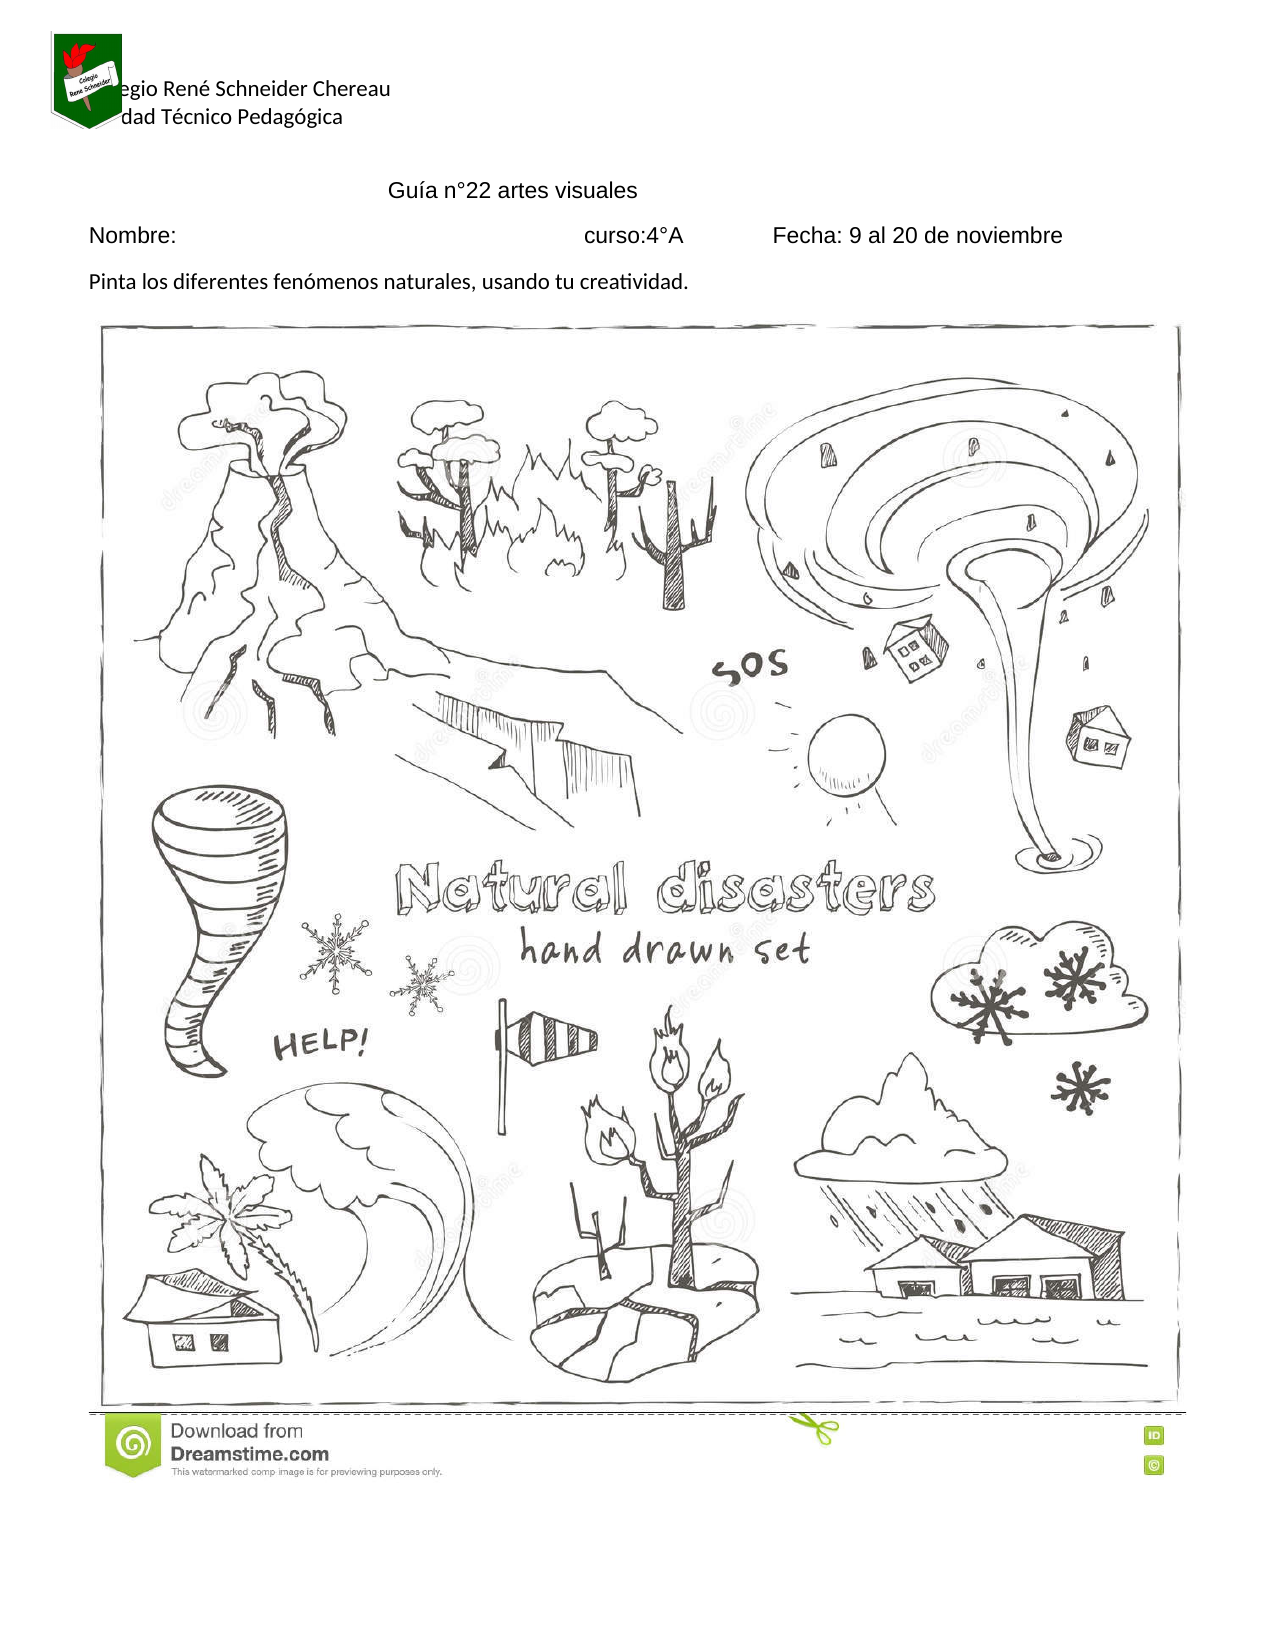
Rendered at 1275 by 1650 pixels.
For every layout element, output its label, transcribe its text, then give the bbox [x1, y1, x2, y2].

text Nombre: curso:4°A Fecha: 9 al 20 de noviembre [89, 222, 1186, 248]
picture [50, 31, 123, 129]
picture [88, 313, 1187, 1488]
text Guía n°22 artes visuales [89, 177, 1186, 203]
text Pinta los diferentes fenómenos naturales, usando tu creatividad. [89, 267, 1186, 295]
